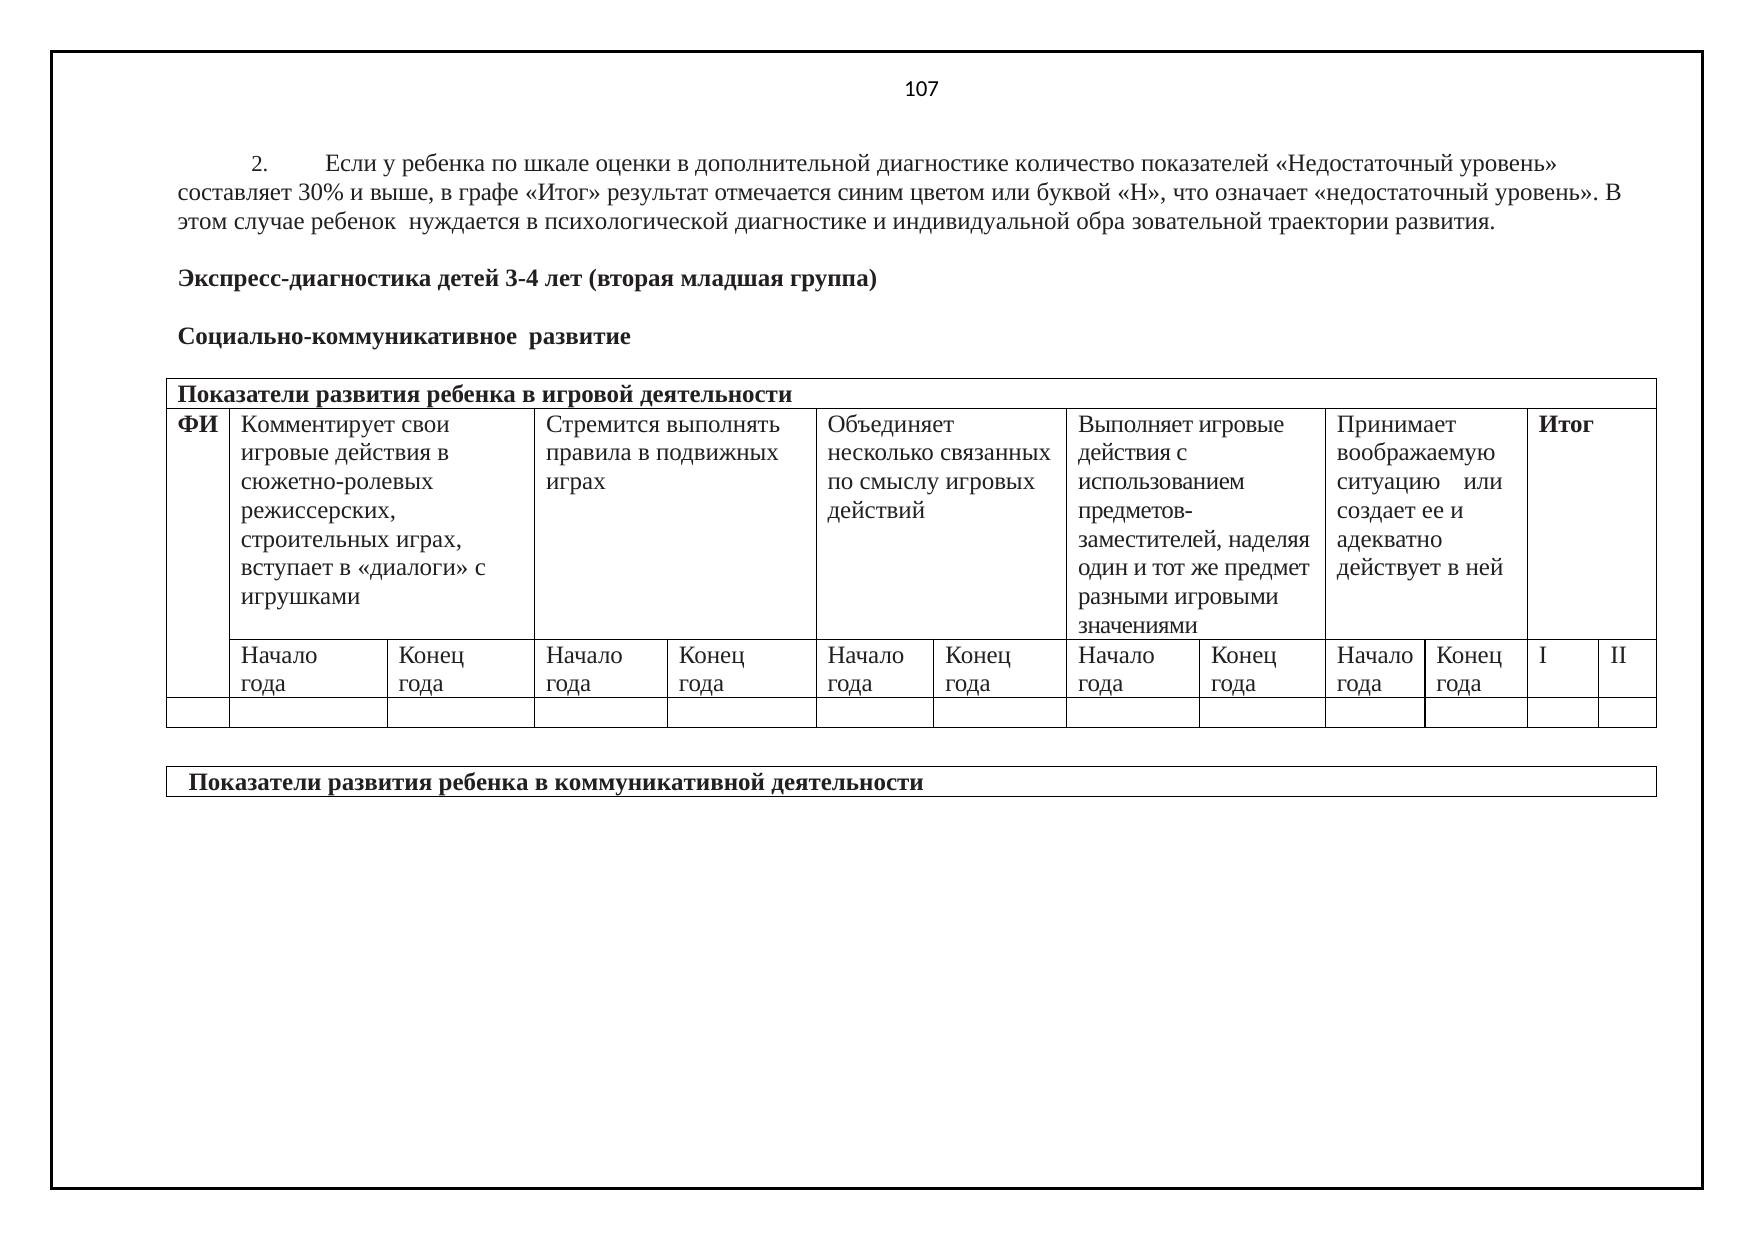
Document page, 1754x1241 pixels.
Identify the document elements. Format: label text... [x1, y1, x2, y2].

subtitle Социально-коммуникативное развитие [177, 321, 1665, 350]
table_cell Конец года [934, 640, 1066, 697]
table_cell [1599, 698, 1656, 727]
table_header Показатели развития ребенка в игровой деятельности [167, 379, 1656, 408]
table_cell [1326, 698, 1424, 727]
table_header Показатели развития ребенка в коммуникативной деятельности [167, 767, 1656, 796]
table_cell II [1599, 640, 1656, 697]
table_cell [535, 698, 667, 727]
table_cell [230, 698, 387, 727]
subtitle Экспресс-диагностика детей 3-4 лет (вторая младшая группа) [177, 263, 1665, 292]
table_cell [1200, 698, 1325, 727]
table_cell [817, 698, 933, 727]
table_cell Конец года [388, 640, 534, 697]
table_cell Конец года [668, 640, 816, 697]
table_cell Начало года [230, 640, 387, 697]
table_cell Начало года [817, 640, 933, 697]
table_cell Начало года [1067, 640, 1199, 697]
table_cell Начало года [535, 640, 667, 697]
table_cell [1426, 698, 1527, 727]
table_cell Принимает воображаемую ситуацию или создает ее и адекватно действует в ней [1326, 409, 1527, 639]
table_cell ФИ [167, 409, 229, 697]
table_cell Конец года [1426, 640, 1527, 697]
table_cell [1528, 698, 1598, 727]
table_cell I [1528, 640, 1598, 697]
table_cell Итог [1528, 409, 1656, 639]
table_cell Начало года [1326, 640, 1424, 697]
table_cell [1067, 698, 1199, 727]
table_cell [668, 698, 816, 727]
table_cell Объединяет несколько связанных по смыслу игровых действий [817, 409, 1066, 639]
table_cell [934, 698, 1066, 727]
table_cell [167, 698, 229, 727]
table_cell Выполняет игровые действия с использованием предметов-заместителей, наделяя один и тот же предмет разными игровыми значениями [1067, 409, 1325, 639]
list Если у ребенка по шкале оценки в дополнительной диагностике количество показателей «Недостаточный уровень» составляет 30% и выше, в графе «Итог» результат отмечается синим цветом или буквой «Н», что означает «недостаточный уровень». В этом случае ребенок нуждается в психологической диагностике и индивидуальной обра зовательной траектории развития. [177, 148, 1665, 235]
table_cell Стремится выполнять правила в подвижных играх [535, 409, 816, 639]
table_cell [388, 698, 534, 727]
table_cell Конец года [1200, 640, 1325, 697]
table_cell Комментирует свои игровые действия в сюжетно-ролевых режиссерских, строительных играх, вступает в «диалоги» с игрушками [230, 409, 534, 639]
